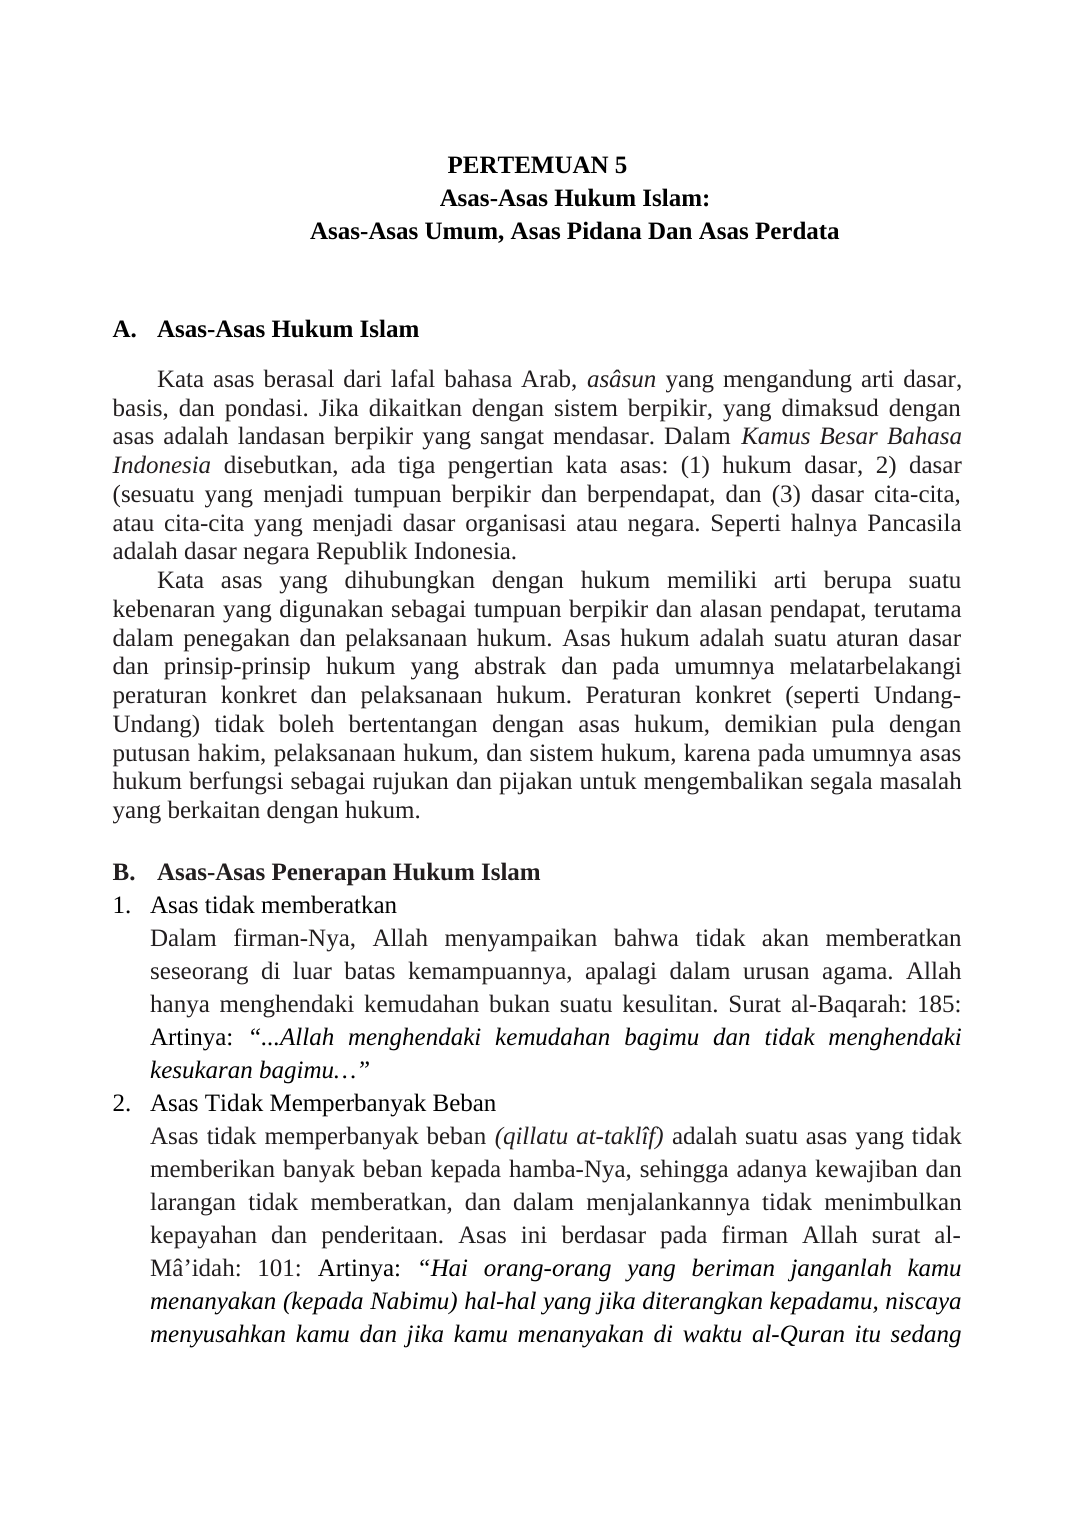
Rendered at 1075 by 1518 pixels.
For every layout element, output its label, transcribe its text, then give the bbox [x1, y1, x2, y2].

list Asas-Asas Penerapan Hukum Islam [112, 857, 962, 886]
text PERTEMUAN 5 [112, 150, 962, 179]
list Asas Tidak Memperbanyak Beban [112, 1088, 962, 1117]
text Kata asas berasal dari lafal bahasa Arab, asâsun yang mengandung arti dasar, basis, dan pondasi. Jika dikaitkan dengan sistem berpikir, yang dimaksud dengan asas adalah landasan berpikir yang sangat mendasar. Dalam Kamus Besar Bahasa Indonesia disebutkan, ada tiga pengertian kata asas: (1) hukum dasar, 2) dasar (sesuatu yang menjadi tumpuan berpikir dan berpendapat, dan (3) dasar cita-cita, atau cita-cita yang menjadi dasar organisasi atau negara. Seperti halnya Pancasila adalah dasar negara Republik Indonesia. [112, 364, 962, 565]
text Dalam firman-Nya, Allah menyampaikan bahwa tidak akan memberatkan seseorang di luar batas kemampuannya, apalagi dalam urusan agama. Allah hanya menghendaki kemudahan bukan suatu kesulitan. Surat al-Baqarah: 185: Artinya: “...Allah menghendaki kemudahan bagimu dan tidak menghendaki kesukaran bagimu…” [112, 923, 962, 1084]
text Kata asas yang dihubungkan dengan hukum memiliki arti berupa suatu kebenaran yang digunakan sebagai tumpuan berpikir dan alasan pendapat, terutama dalam penegakan dan pelaksanaan hukum. Asas hukum adalah suatu aturan dasar dan prinsip-prinsip hukum yang abstrak dan pada umumnya melatarbelakangi peraturan konkret dan pelaksanaan hukum. Peraturan konkret (seperti Undang-Undang) tidak boleh bertentangan dengan asas hukum, demikian pula dengan putusan hakim, pelaksanaan hukum, dan sistem hukum, karena pada umumnya asas hukum berfungsi sebagai rujukan dan pijakan untuk mengembalikan segala masalah yang berkaitan dengan hukum. [112, 565, 962, 824]
list Asas tidak memberatkan [112, 890, 962, 919]
list Asas-Asas Hukum Islam: [187, 183, 962, 212]
list Asas-Asas Hukum Islam [112, 314, 962, 343]
list Asas-Asas Umum, Asas Pidana Dan Asas Perdata [187, 216, 962, 245]
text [112, 1121, 962, 1348]
